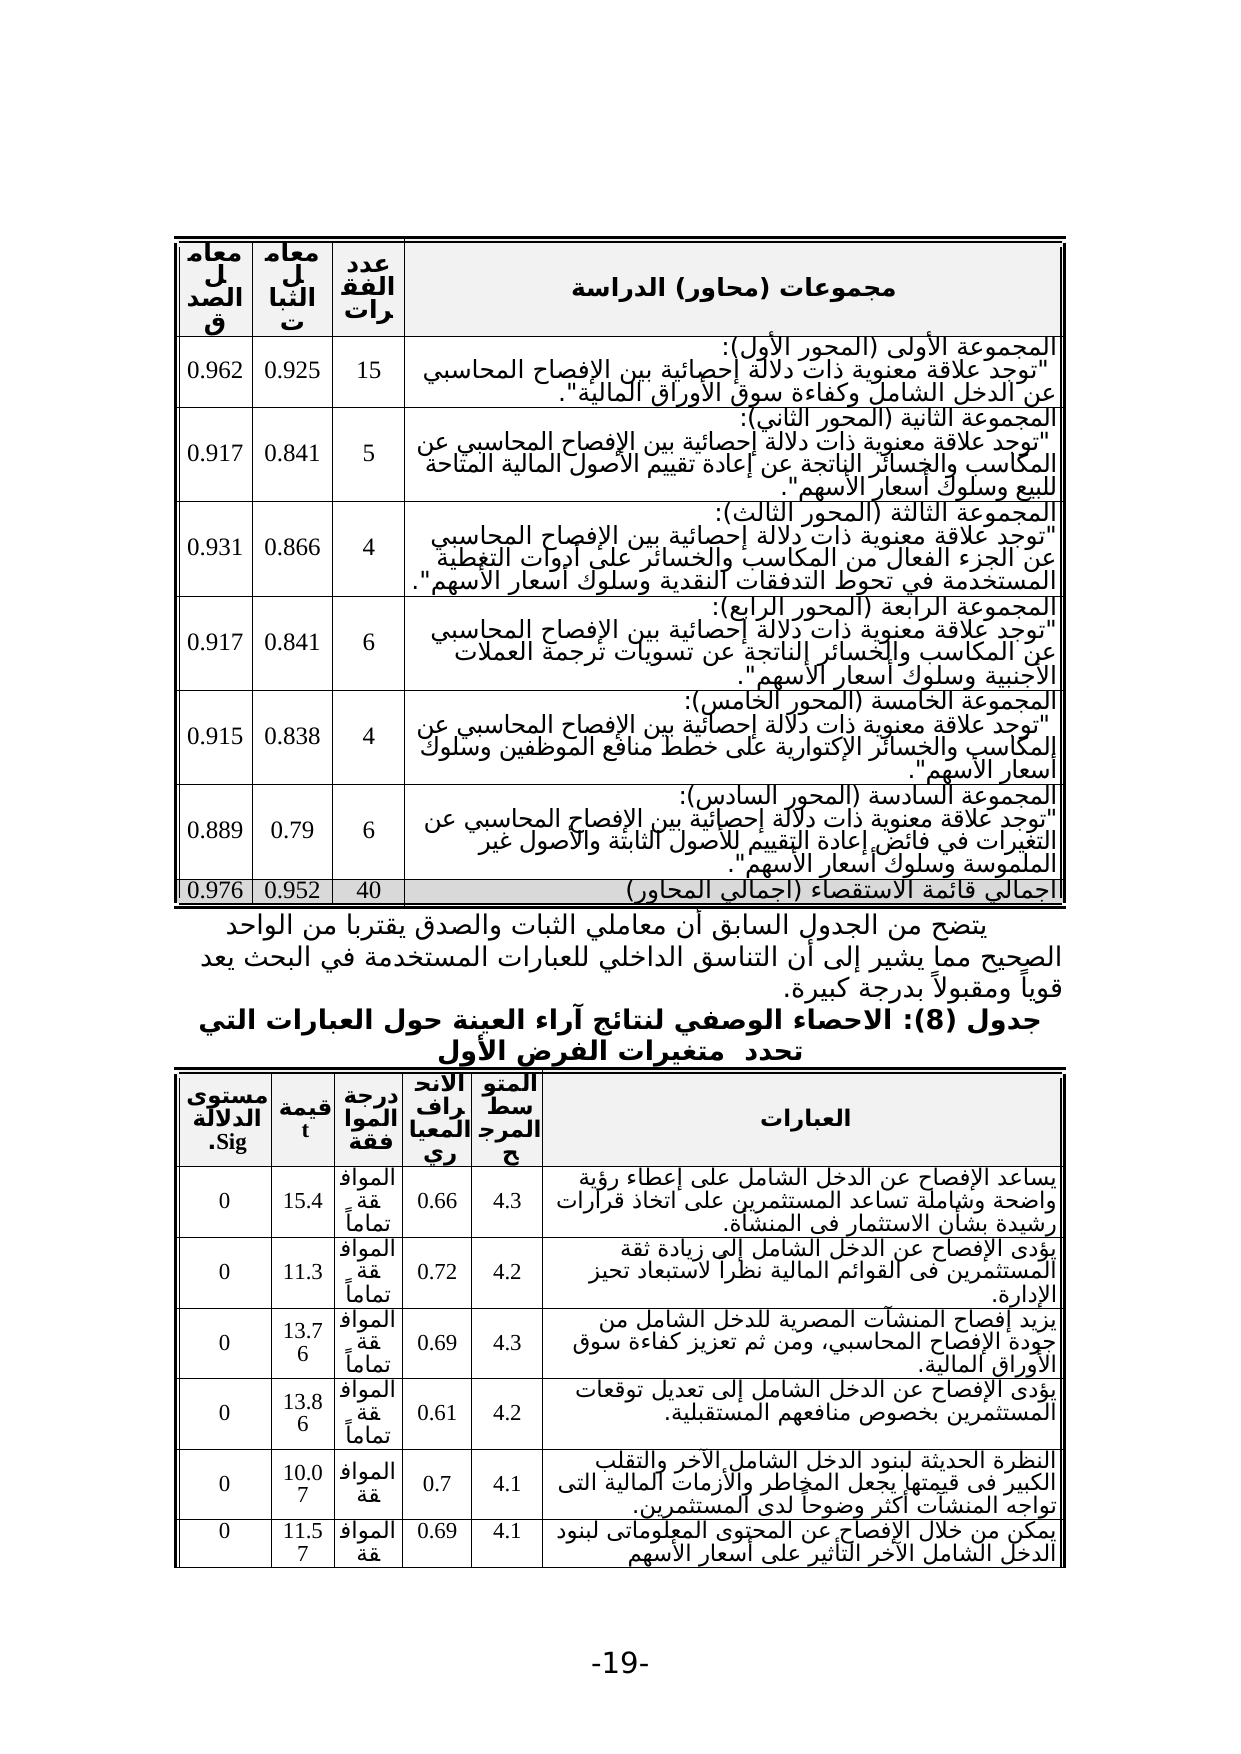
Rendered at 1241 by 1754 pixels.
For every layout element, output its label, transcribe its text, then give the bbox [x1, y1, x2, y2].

table_cell اجمالي قائمة الاستقصاء (اجمالي المحاور) [405, 880, 1063, 903]
table_cell 4.1 [472, 1520, 542, 1567]
table_cell 0.66 [403, 1167, 471, 1237]
table_header درجة الموافقة [335, 1074, 402, 1166]
table_cell 0 [180, 1167, 271, 1237]
table_cell 0.917 [180, 597, 252, 690]
table_cell 11.3 [272, 1238, 334, 1307]
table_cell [543, 1520, 1060, 1567]
table_cell الموافقة تماماً [335, 1309, 402, 1378]
table_cell يؤدى الإفصاح عن الدخل الشامل إلى تعديل توقعات المستثمرين بخصوص منافعهم المستقبلية. [543, 1379, 1060, 1449]
table_cell 0.69 [403, 1309, 471, 1378]
table_cell 0.931 [180, 502, 252, 596]
table_cell الموافقة تماماً [335, 1379, 402, 1449]
table_cell يساعد الإفصاح عن الدخل الشامل على إعطاء رؤية واضحة وشاملة تساعد المستثمرين على اتخاذ قرارات رشيدة بشأن الاستثمار فى المنشأة. [543, 1167, 1060, 1237]
table_cell يزيد إفصاح المنشآت المصرية للدخل الشامل من جودة الإفصاح المحاسبي، ومن ثم تعزيز كفاءة سوق الأوراق المالية. [543, 1309, 1060, 1378]
table_cell 11.57 [272, 1520, 334, 1567]
table_cell 4 [333, 691, 404, 784]
table_cell 0.69 [403, 1520, 471, 1567]
table_cell المجموعة الأولى (المحور الأول): ‏"توجد علاقة معنوية ذات دلالة إحصائية بين ‏الإفصاح المحاسبي عن الدخل الشامل وكفاءة سوق الأوراق المالية". [405, 337, 1060, 407]
table_header مجموعات (محاور) الدراسة [405, 239, 1063, 336]
table_cell 0.61 [403, 1379, 471, 1449]
table_header معامل الثبات [253, 243, 332, 336]
table_cell الموافقة تماماً [335, 1238, 402, 1307]
table_cell 4.2 [472, 1238, 542, 1307]
table_cell الموافقة [335, 1520, 402, 1567]
table_cell المجموعة السادسة (المحور السادس): ‏ "توجد علاقة معنوية ذات دلالة إحصائية بين ‏الإفصاح المحاسبي عن التغيرات في فائض إعادة التقييم للأصول الثابتة والأصول غير الملموسة ‏وسلوك أسعار الأسهم". ‏ [405, 785, 1060, 879]
table_cell 0.841 [253, 408, 332, 501]
table_cell 0.79 [253, 785, 332, 879]
table_cell 0.952 [253, 880, 332, 903]
table_cell 0.915 [180, 691, 252, 784]
table_cell 6 [333, 597, 404, 690]
table_header عدد الفقرات [333, 243, 404, 336]
table_header العبارات [543, 1070, 1063, 1166]
table_cell 0.72 [403, 1238, 471, 1307]
table_cell 0 [180, 1450, 271, 1519]
table_cell 10.07 [272, 1450, 334, 1519]
table_cell 0.889 [180, 785, 252, 879]
table_cell 0.917 [180, 408, 252, 501]
table_cell المجموعة الخامسة (المحور الخامس): ‏"توجد علاقة معنوية ذات دلالة إحصائية بين ‏الإفصاح المحاسبي عن المكاسب والخسائر الإكتوارية على خطط منافع الموظفين وسلوك أسعار ‏الأسهم".‏ [405, 691, 1060, 784]
table_cell 0 [180, 1238, 271, 1307]
table_cell 4.3 [472, 1309, 542, 1378]
table_cell المجموعة الرابعة (المحور الرابع): ‏ "توجد علاقة معنوية ذات دلالة إحصائية بين ‏الإفصاح المحاسبي عن المكاسب والخسائر الناتجة عن تسويات ترجمة العملات الأجنبية وسلوك ‏أسعار الأسهم".‏ [405, 597, 1060, 690]
table_header مستوى الدلالة Sig. [177, 1070, 271, 1166]
table_cell 0 [180, 1379, 271, 1449]
table_cell 13.86 [272, 1379, 334, 1449]
table_cell 0 [180, 1520, 271, 1567]
table_cell 4.3 [472, 1167, 542, 1237]
table_cell 15.4 [272, 1167, 334, 1237]
table_header قيمة t [272, 1074, 334, 1166]
table_cell النظرة الحديثة لبنود الدخل الشامل الآخر والتقلب الكبير فى قيمتها يجعل المخاطر والأزمات المالية التى تواجه المنشآت أكثر وضوحاً لدى المستثمرين. [543, 1450, 1060, 1519]
table_cell يؤدى الإفصاح عن الدخل الشامل إلى زيادة ثقة المستثمرين فى القوائم المالية نظراً لاستبعاد تحيز الإدارة. [543, 1238, 1060, 1307]
table_cell 4 [333, 502, 404, 596]
table_cell 6 [333, 785, 404, 879]
table_cell الموافقة تماماً [335, 1167, 402, 1237]
table_cell 40 [333, 880, 404, 903]
table_cell 0.7 [403, 1450, 471, 1519]
table_header المتوسط المرجح [472, 1074, 542, 1166]
text يتضح من الجدول السابق أن معاملي الثبات والصدق يقتربا من الواحد الصحيح مما يشير إلى أن التناسق الداخلي للعبارات المستخدمة في البحث يعد قوياً ومقبولاً بدرجة كبيرة. [177, 909, 1063, 1004]
table_cell 0.925 [253, 337, 332, 407]
table_cell المجموعة الثالثة (المحور الثالث): ‏ "توجد علاقة معنوية ذات دلالة إحصائية بين ‏الإفصاح المحاسبي عن الجزء الفعال من المكاسب والخسائر على أدوات التغطية المستخدمة في تحوط ‏التدفقات النقدية وسلوك أسعار الأسهم".‏ [405, 502, 1060, 596]
table_cell 15 [333, 337, 404, 407]
table_cell المجموعة الثانية (المحور الثاني): "توجد علاقة معنوية ذات دلالة إحصائية بين ‏الإفصاح المحاسبي عن المكاسب والخسائر الناتجة عن إعادة تقييم الأصول المالية المتاحة للبيع وسلوك ‏أسعار الأسهم".‏ [405, 408, 1060, 501]
table_cell الموافقة [335, 1450, 402, 1519]
table_header الانحراف المعياري [403, 1074, 471, 1166]
table_cell 0 [180, 1309, 271, 1378]
table_cell 0.838 [253, 691, 332, 784]
table_cell 0.962 [180, 337, 252, 407]
table_cell 4.1 [472, 1450, 542, 1519]
table_cell 0.866 [253, 502, 332, 596]
table_header معامل الصدق [177, 239, 252, 336]
text جدول (8): الاحصاء الوصفي لنتائج آراء العينة حول العبارات التي تحدد متغيرات الفرض الأول [177, 1004, 1063, 1067]
table_cell 4.2 [472, 1379, 542, 1449]
table_cell 0.976 [177, 880, 252, 903]
table_cell 0.841 [253, 597, 332, 690]
table_cell 13.76 [272, 1309, 334, 1378]
table_cell 5 [333, 408, 404, 501]
